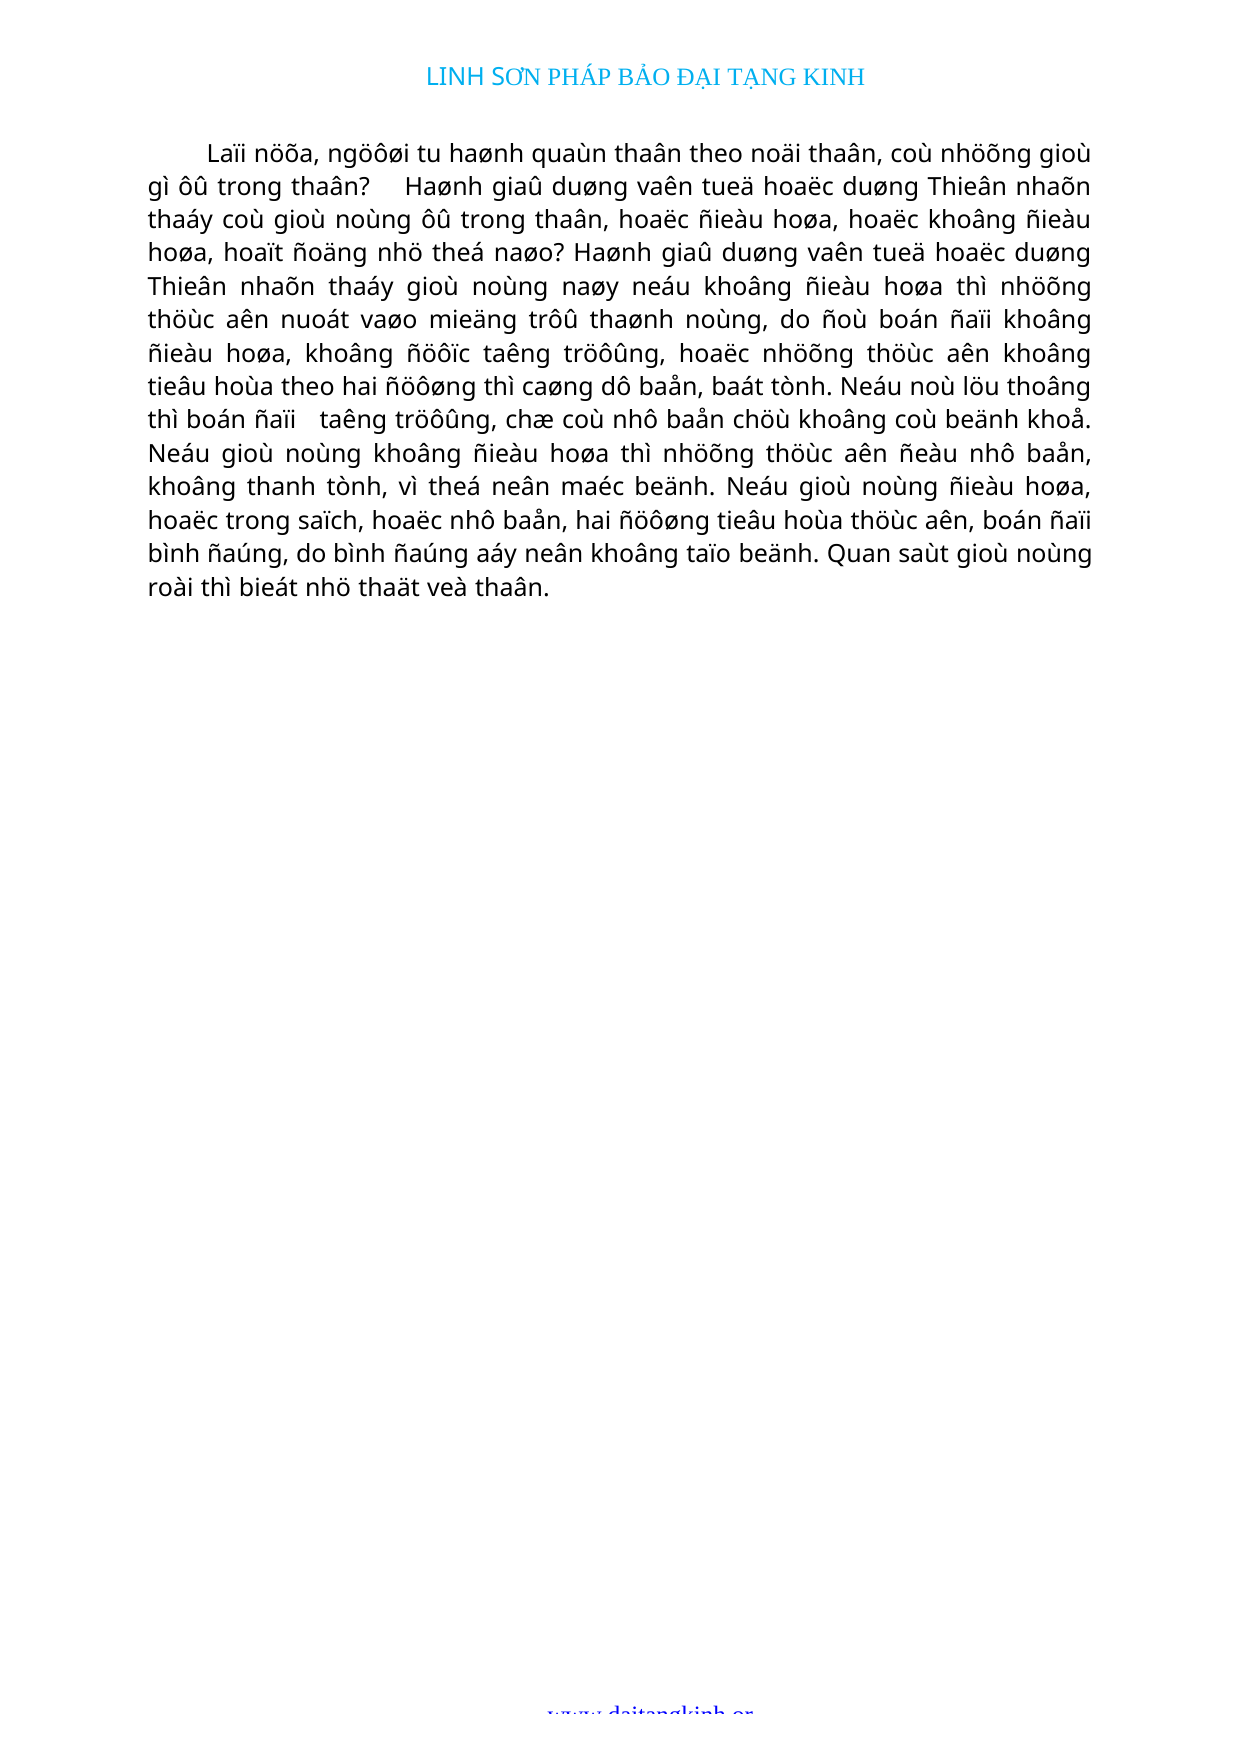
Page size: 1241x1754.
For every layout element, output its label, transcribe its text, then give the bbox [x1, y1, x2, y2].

text Laïi nöõa, ngöôøi tu haønh quaùn thaân theo noäi thaân, coù nhöõng gioù gì ôû trong thaân? Haønh giaû duøng vaên tueä hoaëc duøng Thieân nhaõn thaáy coù gioù noùng ôû trong thaân, hoaëc ñieàu hoøa, hoaëc khoâng ñieàu hoøa, hoaït ñoäng nhö theá naøo? Haønh giaû duøng vaên tueä hoaëc duøng Thieân nhaõn thaáy gioù noùng naøy neáu khoâng ñieàu hoøa thì nhöõng thöùc aên nuoát vaøo mieäng trôû thaønh noùng, do ñoù boán ñaïi khoâng ñieàu hoøa, khoâng ñöôïc taêng tröôûng, hoaëc nhöõng thöùc aên khoâng tieâu hoùa theo hai ñöôøng thì caøng dô baån, baát tònh. Neáu noù löu thoâng thì boán ñaïi taêng tröôûng, chæ coù nhô baån chöù khoâng coù beänh khoå. Neáu gioù noùng khoâng ñieàu hoøa thì nhöõng thöùc aên ñeàu nhô baån, khoâng thanh tònh, vì theá neân maéc beänh. Neáu gioù noùng ñieàu hoøa, hoaëc trong saïch, hoaëc nhô baån, hai ñöôøng tieâu hoùa thöùc aên, boán ñaïi bình ñaúng, do bình ñaúng aáy neân khoâng taïo beänh. Quan saùt gioù noùng roài thì bieát nhö thaät veà thaân. [147, 135, 1093, 603]
